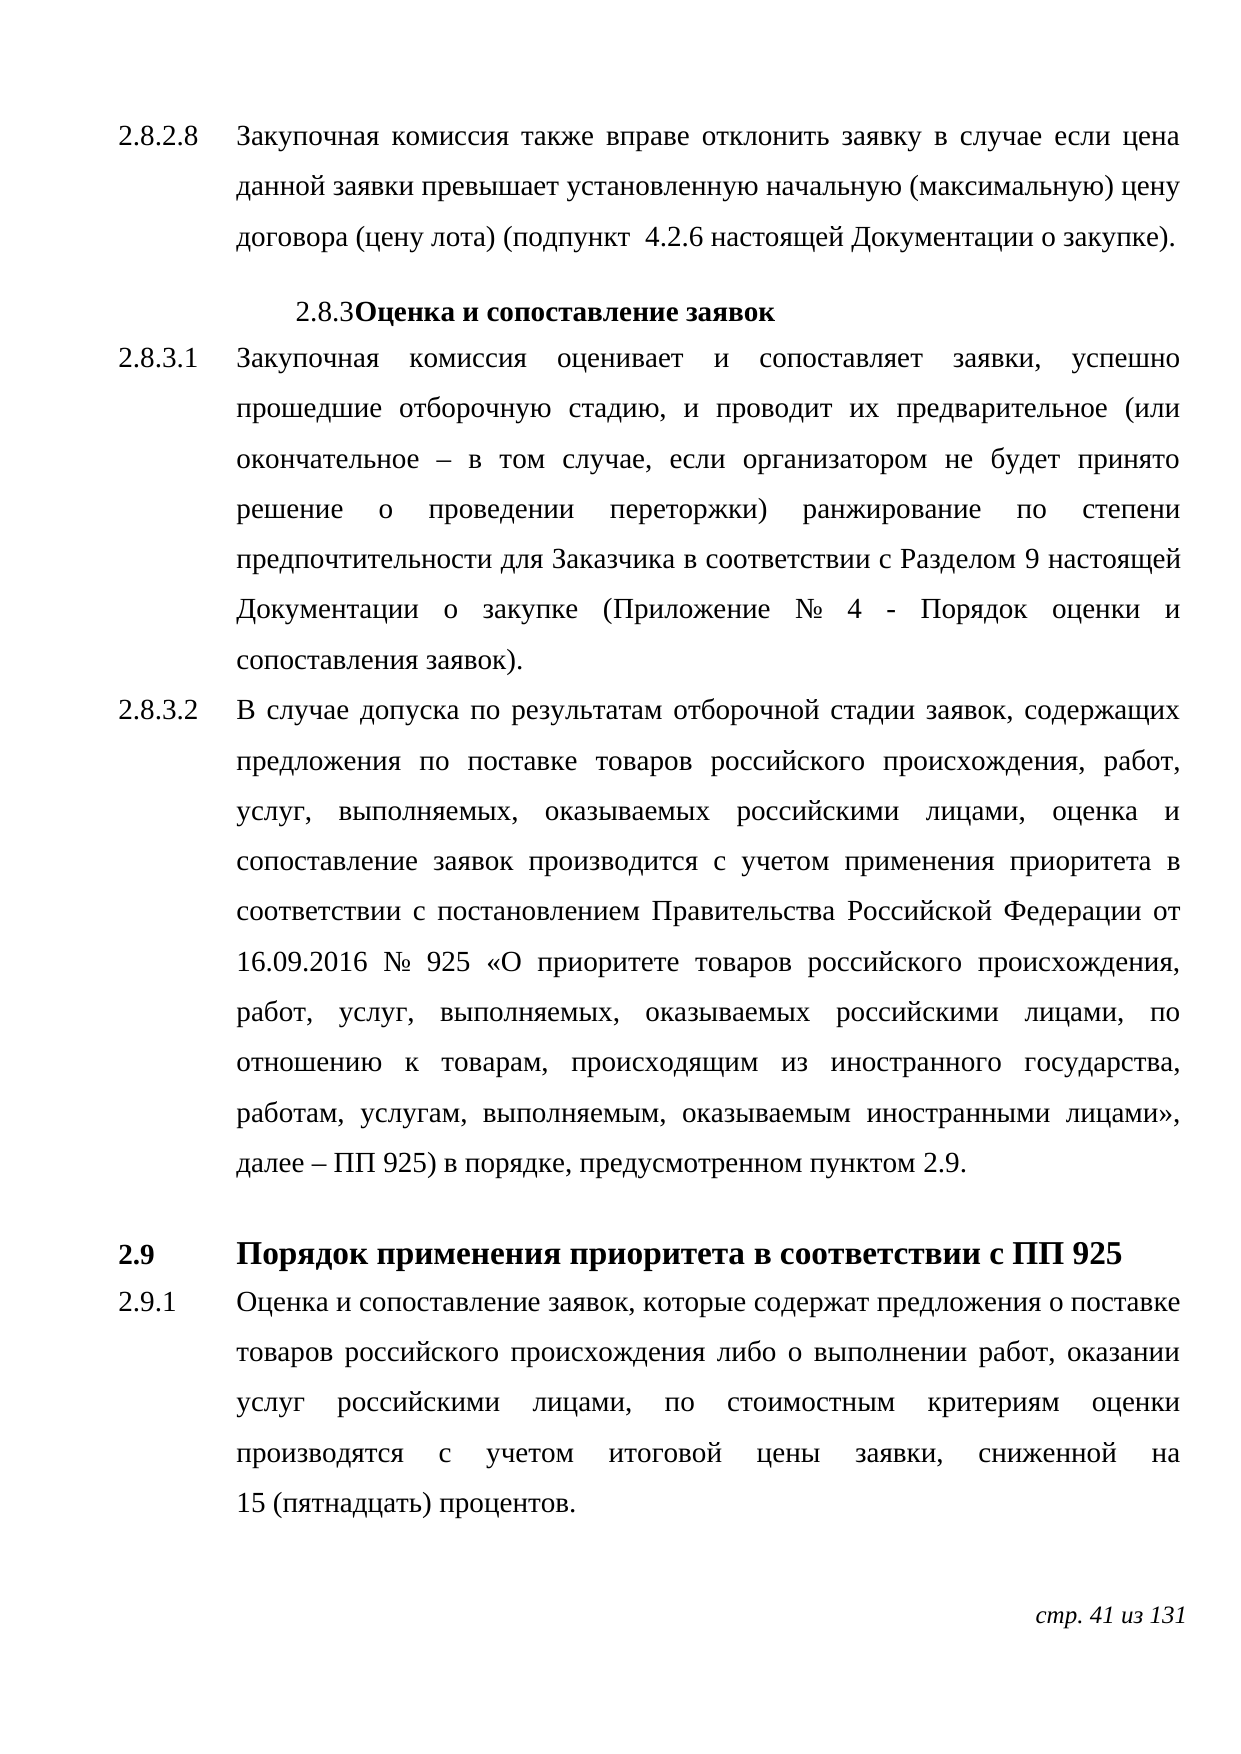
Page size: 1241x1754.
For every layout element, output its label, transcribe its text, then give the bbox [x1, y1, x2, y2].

list Оценка и сопоставление заявок, которые содержат предложения о поставке товаров российского происхождения либо о выполнении работ, оказании услуг российскими лицами, по стоимостным критериям оценки производятся с учетом итоговой цены заявки, сниженной на 15 (пятнадцать) процентов. [118, 1284, 1181, 1518]
subtitle Порядок применения приоритета в соответствии с ПП 925 [118, 1233, 1181, 1271]
text Оценка и сопоставление заявок [236, 294, 1181, 328]
list В случае допуска по результатам отборочной стадии заявок, содержащих предложения по поставке товаров российского происхождения, работ, услуг, выполняемых, оказываемых российскими лицами, оценка и сопоставление заявок производится с учетом применения приоритета в соответствии с постановлением Правительства Российской Федерации от 16.09.2016 № 925 «О приоритете товаров российского происхождения, работ, услуг, выполняемых, оказываемых российскими лицами, по отношению к товарам, происходящим из иностранного государства, работам, услугам, выполняемым, оказываемым иностранными лицами», далее – ПП 925) в порядке, предусмотренном пунктом 2.9. [118, 692, 1181, 1179]
